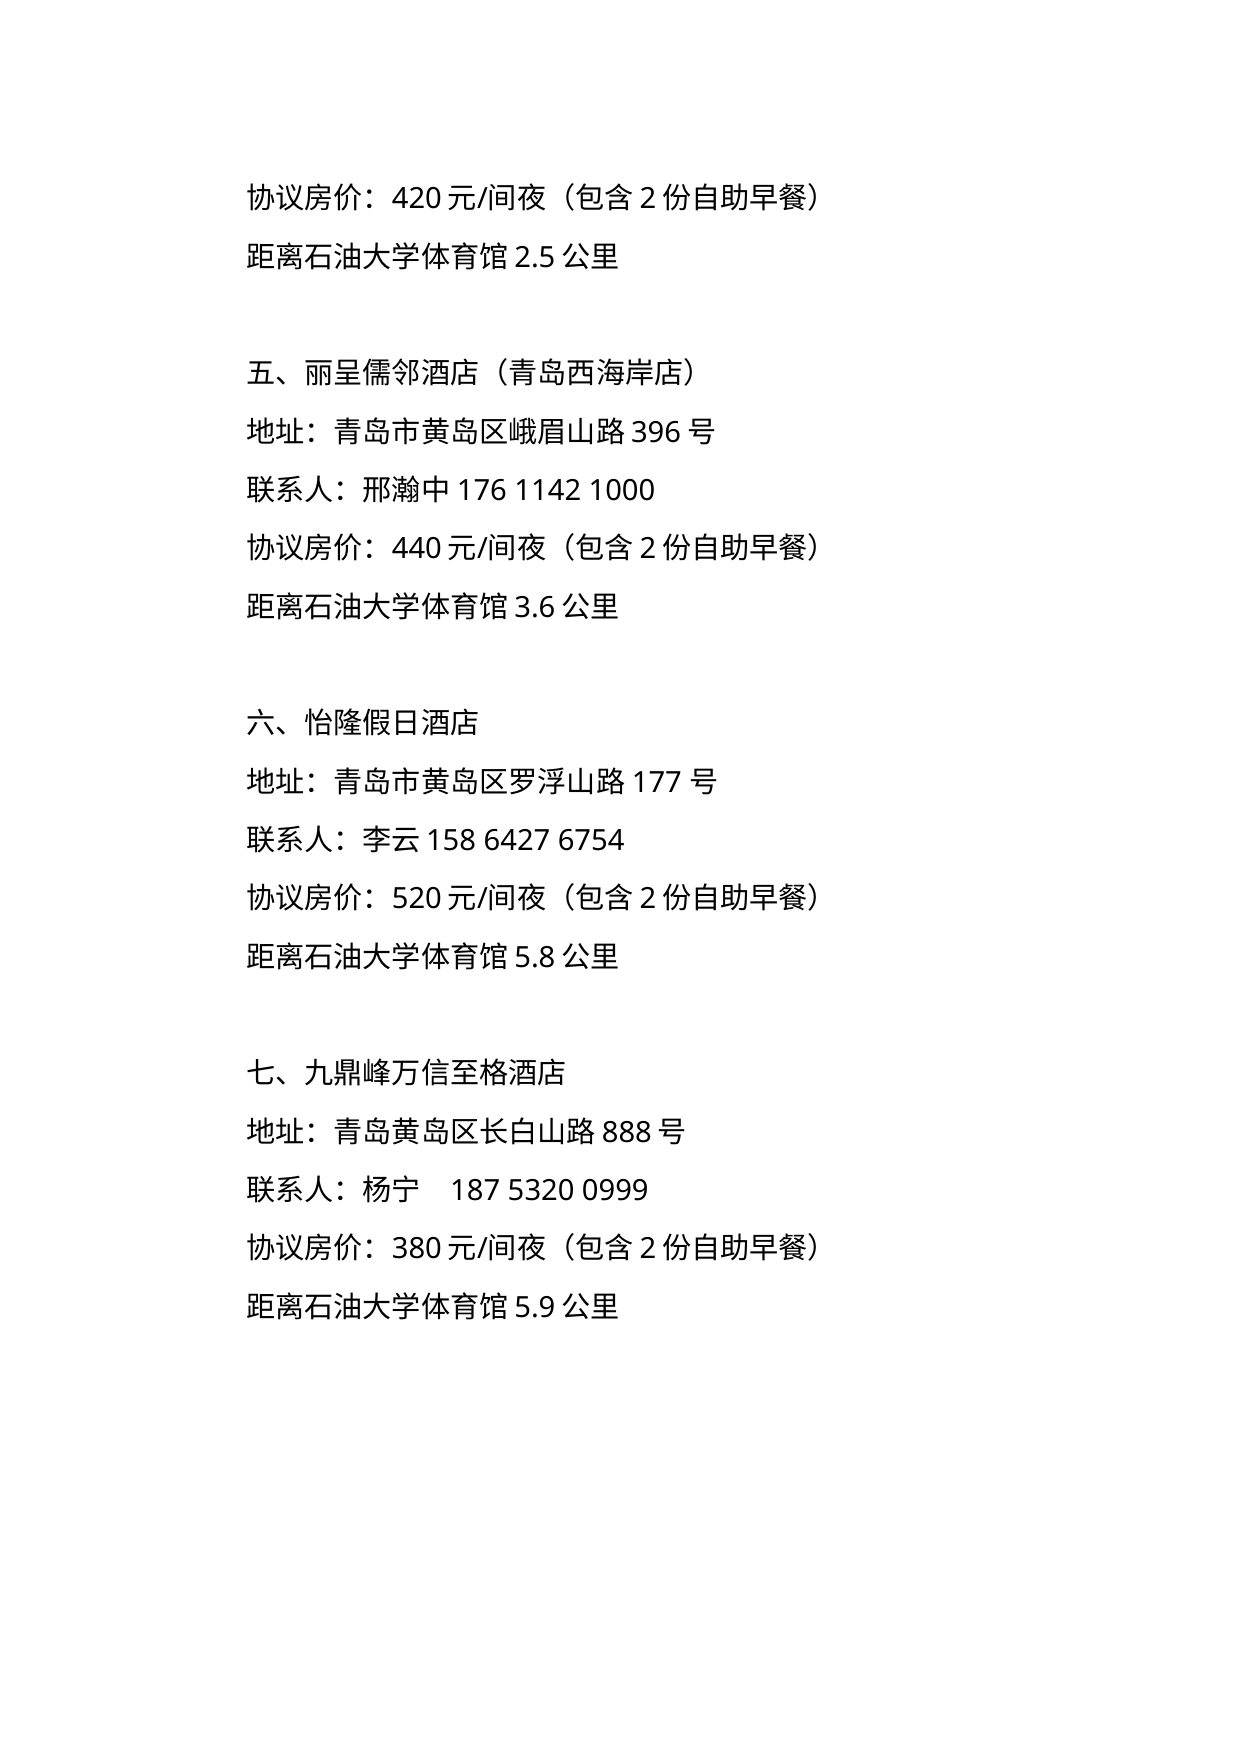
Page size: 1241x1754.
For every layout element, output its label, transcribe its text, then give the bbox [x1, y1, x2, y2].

text 六、怡隆假日酒店 [187, 687, 1053, 745]
text 联系人：邢瀚中 176 1142 1000 [187, 454, 1053, 512]
text 距离石油大学体育馆5.9公里 [187, 1270, 1053, 1329]
text 协议房价：380元/间夜（包含2份自助早餐） [187, 1212, 1053, 1270]
text 距离石油大学体育馆3.6公里 [187, 570, 1053, 629]
text 五、丽呈儒邻酒店（青岛西海岸店） [187, 337, 1053, 395]
text 联系人：杨宁 187 5320 0999 [187, 1154, 1053, 1212]
text 七、九鼎峰万信至格酒店 [187, 1037, 1053, 1095]
text 地址：青岛市黄岛区峨眉山路396号 [187, 395, 1053, 454]
text 协议房价：440元/间夜（包含2份自助早餐） [187, 512, 1053, 570]
text 地址：青岛市黄岛区罗浮山路 177 号 [187, 745, 1053, 804]
text 地址：青岛黄岛区长白山路888号 [187, 1095, 1053, 1154]
text 距离石油大学体育馆2.5公里 [187, 220, 1053, 279]
text 联系人：李云 158 6427 6754 [187, 804, 1053, 862]
text 协议房价：520元/间夜（包含2份自助早餐） [187, 862, 1053, 920]
text 协议房价：420元/间夜（包含2份自助早餐） [187, 162, 1053, 220]
text 距离石油大学体育馆5.8公里 [187, 920, 1053, 979]
